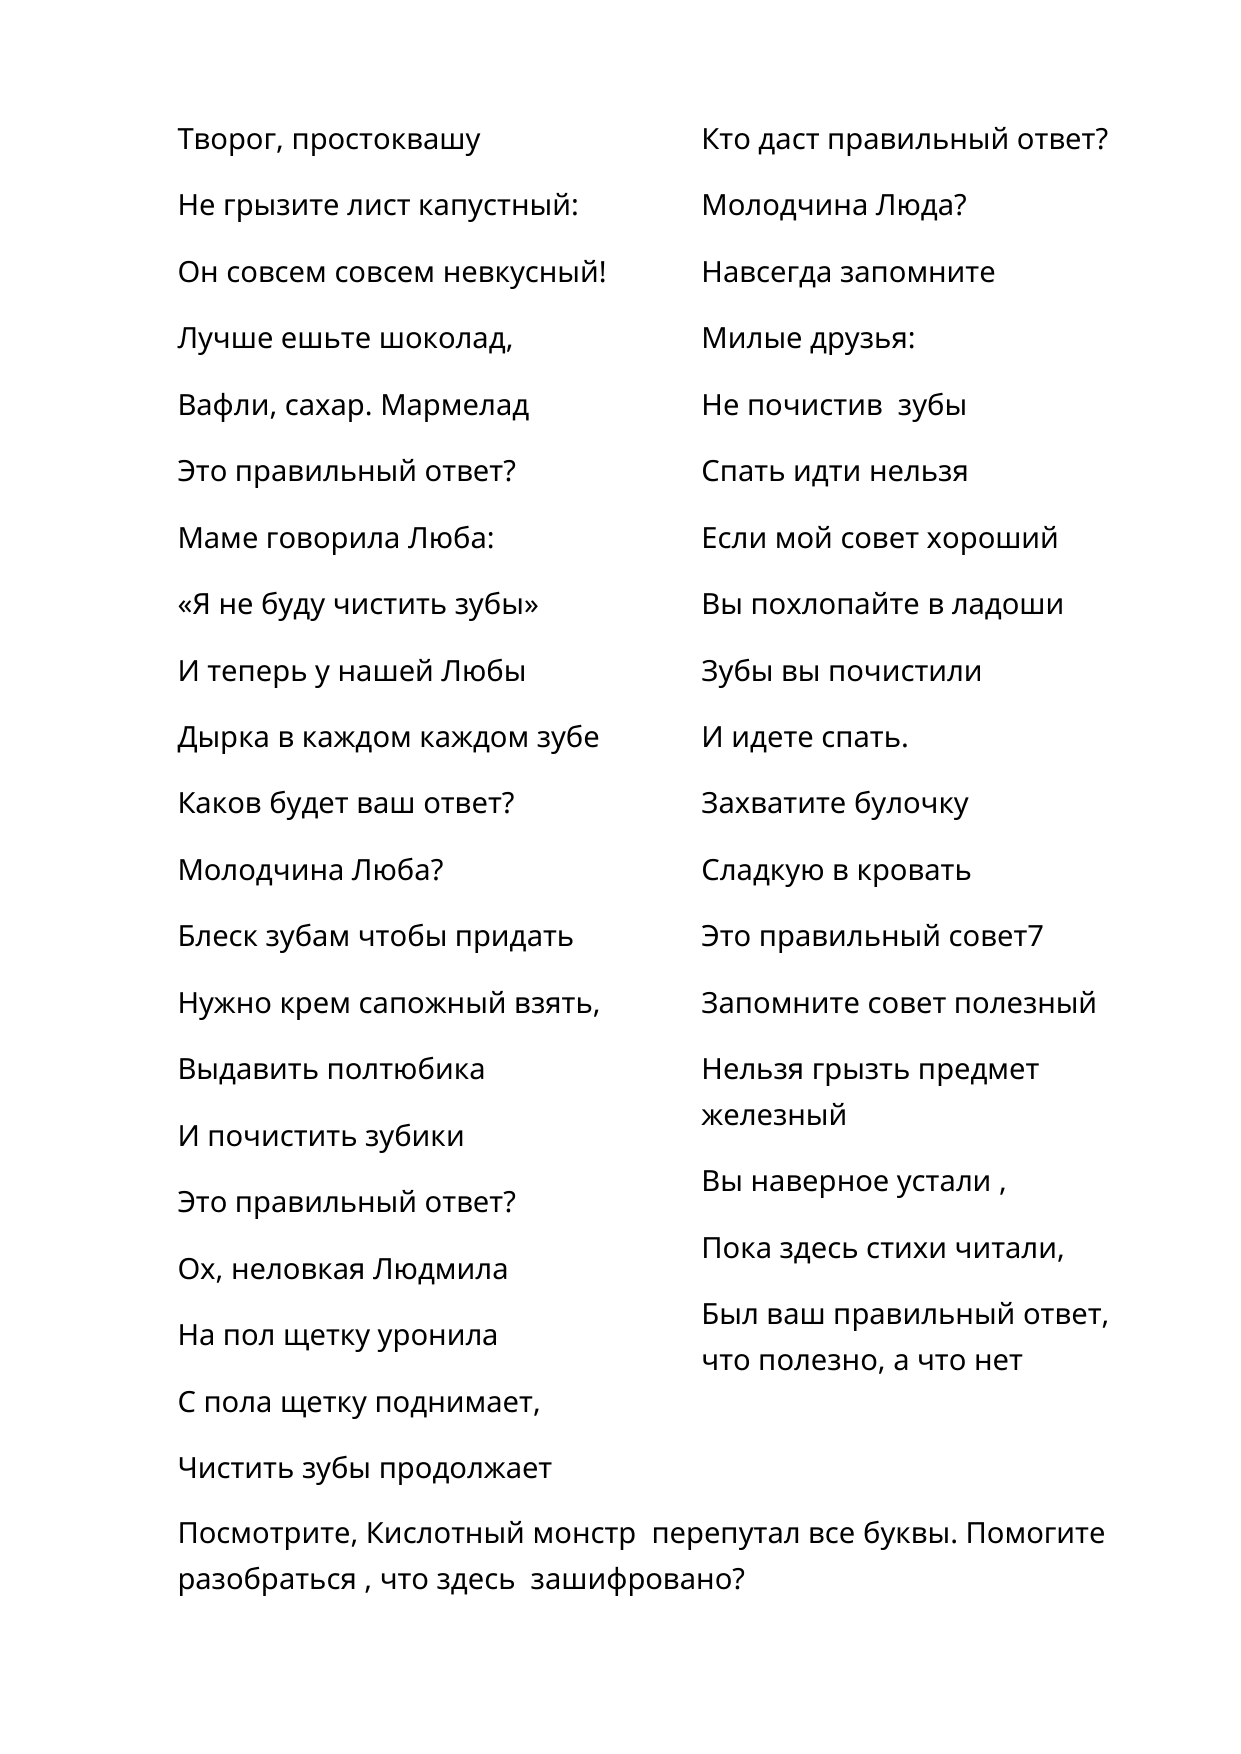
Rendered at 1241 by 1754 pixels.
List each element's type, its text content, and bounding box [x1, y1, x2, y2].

text И почистить зубики [177, 1115, 627, 1155]
text Каков будет ваш ответ? [177, 783, 627, 822]
text Был ваш правильный ответ, что полезно, а что нет [701, 1293, 1152, 1379]
text Зубы вы почистили [701, 650, 1152, 689]
text Чистить зубы продолжает [177, 1447, 627, 1487]
text Вы похлопайте в ладоши [701, 583, 1152, 623]
text И идете спать. [701, 716, 1152, 756]
text Молодчина Люда? [701, 184, 1152, 224]
text Пока здесь стихи читали, [701, 1227, 1152, 1267]
text На пол щетку уронила [177, 1314, 627, 1354]
list Посмотрите, Кислотный монстр перепутал все буквы. Помогите разобраться , что здесь зашифровано? [177, 1512, 1152, 1598]
text Нельзя грызть предмет железный [701, 1048, 1152, 1134]
text Кто даст правильный ответ? [701, 118, 1152, 158]
text Лучше ешьте шоколад, [177, 317, 627, 357]
text Это правильный ответ? [177, 1181, 627, 1221]
text Ох, неловкая Людмила [177, 1248, 627, 1288]
text Если мой совет хороший [701, 517, 1152, 557]
text Блеск зубам чтобы придать [177, 916, 627, 955]
text Дырка в каждом каждом зубе [177, 716, 627, 756]
text С пола щетку поднимает, [177, 1381, 627, 1421]
text Не почистив зубы [701, 384, 1152, 424]
text Он совсем совсем невкусный! [177, 251, 627, 291]
text Это правильный ответ? [177, 450, 627, 490]
text И теперь у нашей Любы [177, 650, 627, 689]
text Вафли, сахар. Мармелад [177, 384, 627, 424]
text Творог, простоквашу [177, 118, 627, 158]
text Маме говорила Люба: [177, 517, 627, 557]
text Это правильный совет7 [701, 916, 1152, 955]
text Милые друзья: [701, 317, 1152, 357]
text Молодчина Люба? [177, 849, 627, 889]
text Сладкую в кровать [701, 849, 1152, 889]
text Навсегда запомните [701, 251, 1152, 291]
text Нужно крем сапожный взять, [177, 982, 627, 1022]
text Спать идти нельзя [701, 450, 1152, 490]
text Захватите булочку [701, 783, 1152, 822]
text Выдавить полтюбика [177, 1048, 627, 1088]
text Не грызите лист капустный: [177, 184, 627, 224]
text «Я не буду чистить зубы» [177, 583, 627, 623]
text Вы наверное устали , [701, 1161, 1152, 1200]
text Запомните совет полезный [701, 982, 1152, 1022]
